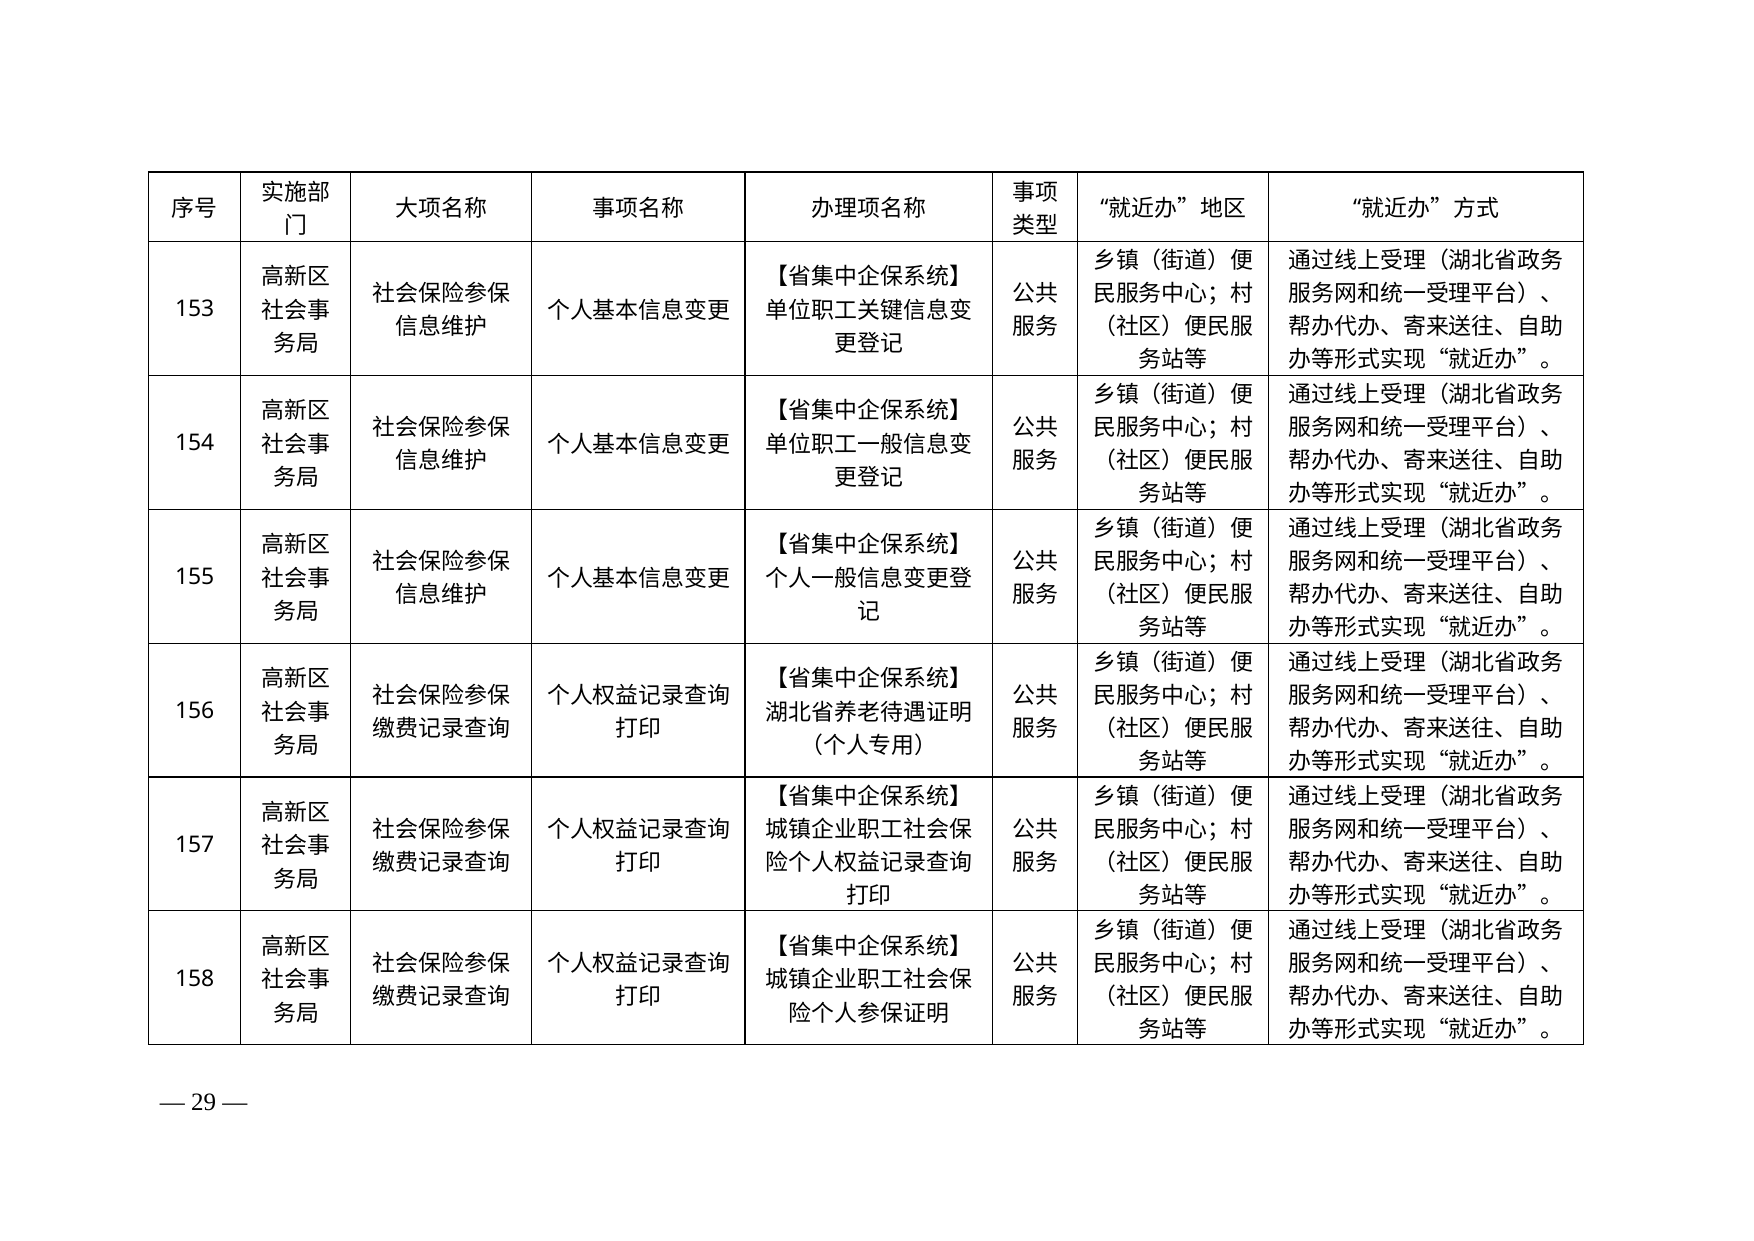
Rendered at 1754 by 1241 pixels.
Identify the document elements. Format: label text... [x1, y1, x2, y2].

table_cell 社会保险参保缴费记录查询 [351, 644, 531, 776]
table_cell 社会保险参保缴费记录查询 [351, 778, 531, 910]
table_cell 高新区社会事务局 [241, 376, 350, 508]
table_header 事项名称 [532, 173, 744, 241]
table_cell 个人基本信息变更 [532, 242, 744, 374]
table_cell 通过线上受理（湖北省政务服务网和统一受理平台）、帮办代办、寄来送往、自助办等形式实现“就近办”。 [1269, 376, 1583, 508]
table_cell 【省集中企保系统】湖北省养老待遇证明（个人专用） [746, 644, 992, 776]
table_cell 个人权益记录查询打印 [532, 778, 744, 910]
table_cell 公共服务 [993, 911, 1077, 1044]
table_cell 个人基本信息变更 [532, 510, 744, 642]
table_cell 158 [149, 911, 240, 1044]
table_cell 个人基本信息变更 [532, 376, 744, 508]
table_cell 公共服务 [993, 376, 1077, 508]
table_cell 【省集中企保系统】城镇企业职工社会保险个人参保证明 [746, 911, 992, 1044]
table_cell 高新区社会事务局 [241, 911, 350, 1044]
table_cell 乡镇（街道）便民服务中心；村（社区）便民服务站等 [1078, 242, 1268, 374]
table_cell 乡镇（街道）便民服务中心；村（社区）便民服务站等 [1078, 644, 1268, 776]
table_cell 155 [149, 510, 240, 642]
table_header “就近办”方式 [1269, 173, 1583, 241]
table_header 实施部门 [241, 173, 350, 241]
table_cell 乡镇（街道）便民服务中心；村（社区）便民服务站等 [1078, 376, 1268, 508]
table_cell 【省集中企保系统】城镇企业职工社会保险个人权益记录查询打印 [746, 778, 992, 910]
table_cell 社会保险参保信息维护 [351, 376, 531, 508]
table_cell 通过线上受理（湖北省政务服务网和统一受理平台）、帮办代办、寄来送往、自助办等形式实现“就近办”。 [1269, 644, 1583, 776]
table_cell 公共服务 [993, 644, 1077, 776]
table_cell 【省集中企保系统】单位职工关键信息变更登记 [746, 242, 992, 374]
table_cell 公共服务 [993, 510, 1077, 642]
table_cell 157 [149, 778, 240, 910]
table_cell 153 [149, 242, 240, 374]
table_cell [1269, 911, 1583, 1044]
table_cell 乡镇（街道）便民服务中心；村（社区）便民服务站等 [1078, 778, 1268, 910]
table_cell 高新区社会事务局 [241, 778, 350, 910]
table_cell 公共服务 [993, 778, 1077, 910]
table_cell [1269, 242, 1583, 374]
table_header 事项类型 [993, 173, 1077, 241]
table_cell 高新区社会事务局 [241, 644, 350, 776]
table_cell 乡镇（街道）便民服务中心；村（社区）便民服务站等 [1078, 510, 1268, 642]
table_header 办理项名称 [746, 173, 992, 241]
table_cell 【省集中企保系统】个人一般信息变更登记 [746, 510, 992, 642]
table_cell 通过线上受理（湖北省政务服务网和统一受理平台）、帮办代办、寄来送往、自助办等形式实现“就近办”。 [1269, 510, 1583, 642]
table_cell 公共服务 [993, 242, 1077, 374]
table_cell 社会保险参保信息维护 [351, 242, 531, 374]
table_cell 个人权益记录查询打印 [532, 911, 744, 1044]
table_header “就近办”地区 [1078, 173, 1268, 241]
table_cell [1269, 778, 1583, 910]
table_cell 高新区社会事务局 [241, 510, 350, 642]
table_cell 154 [149, 376, 240, 508]
table_cell 社会保险参保信息维护 [351, 510, 531, 642]
table_cell 乡镇（街道）便民服务中心；村（社区）便民服务站等 [1078, 911, 1268, 1044]
table_cell 【省集中企保系统】单位职工一般信息变更登记 [746, 376, 992, 508]
table_cell 个人权益记录查询打印 [532, 644, 744, 776]
table_cell 高新区社会事务局 [241, 242, 350, 374]
table_header 序号 [149, 173, 240, 241]
table_cell 社会保险参保缴费记录查询 [351, 911, 531, 1044]
table_cell 156 [149, 644, 240, 776]
table_header 大项名称 [351, 173, 531, 241]
